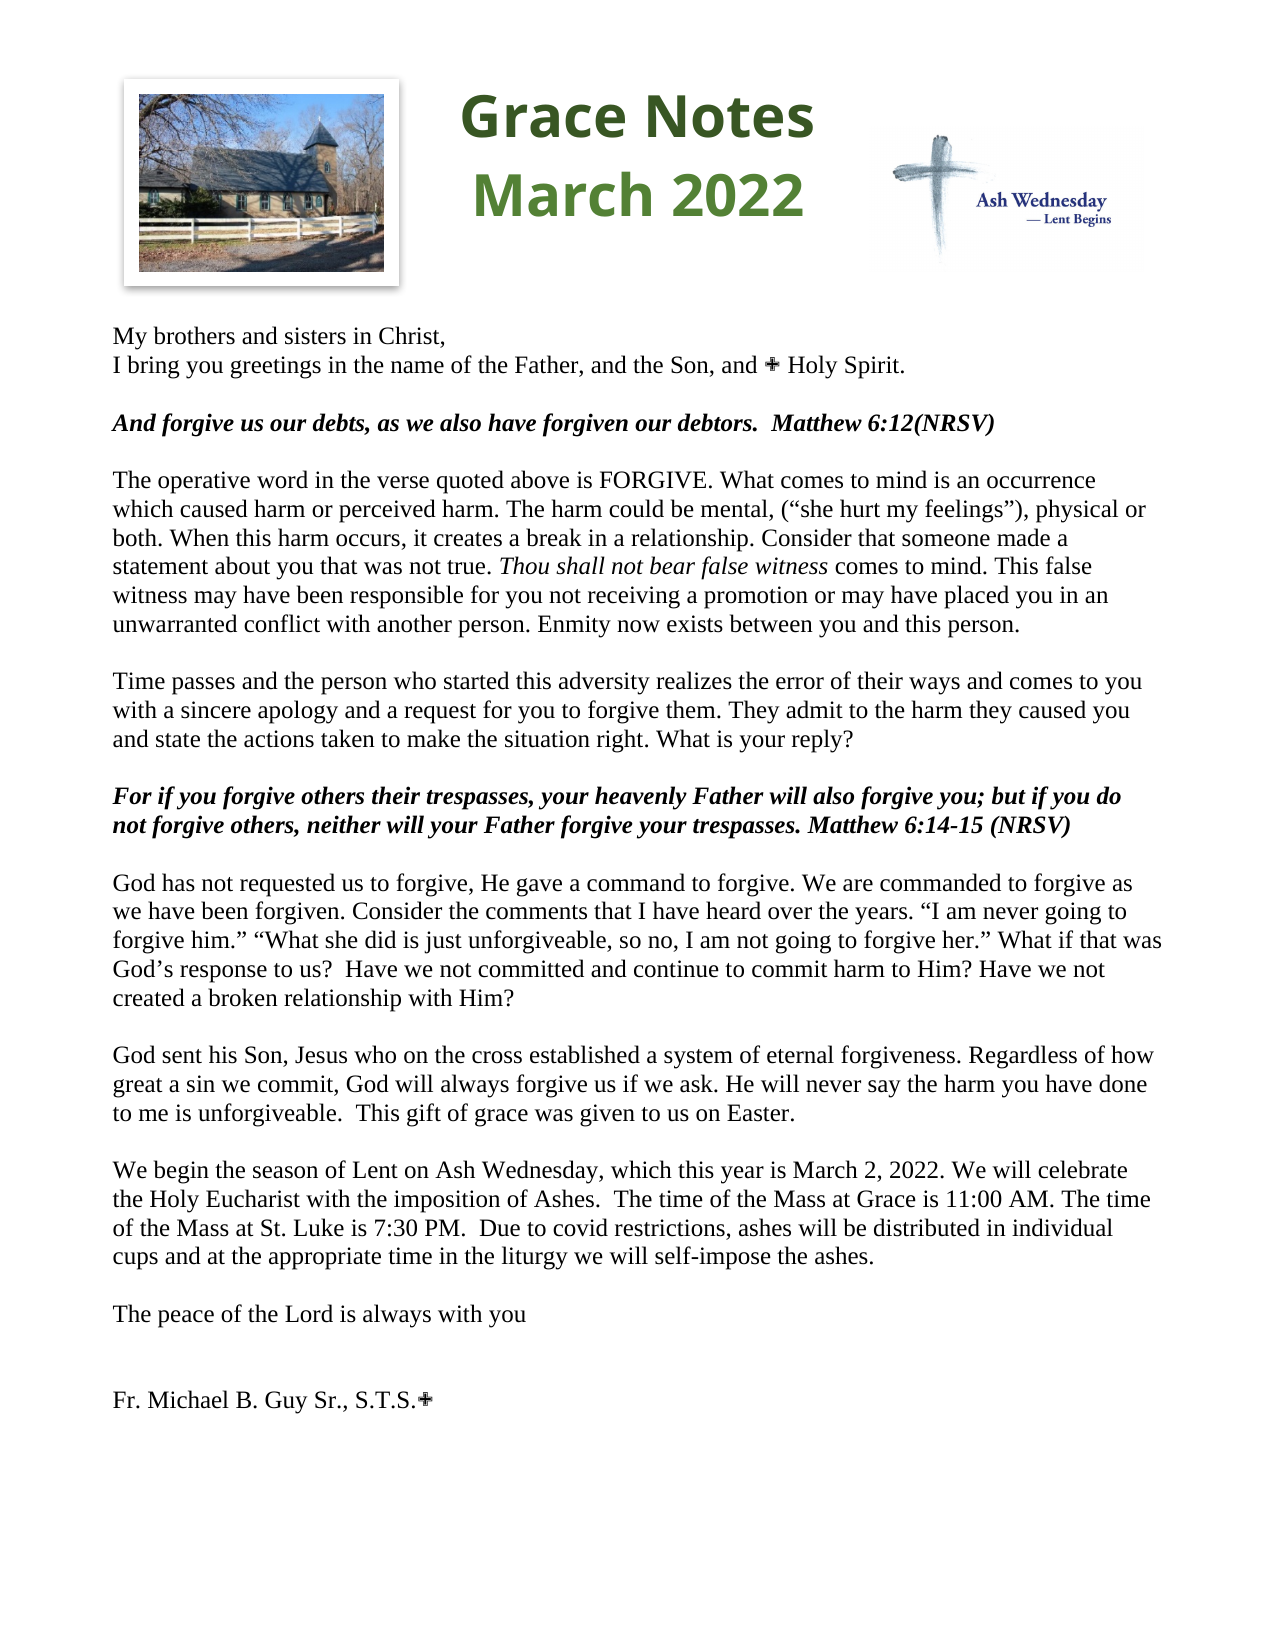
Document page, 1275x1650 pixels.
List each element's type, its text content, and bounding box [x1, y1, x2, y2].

text God has not requested us to forgive, He gave a command to forgive. We are commanded to forgive as we have been forgiven. Consider the comments that I have heard over the years. “I am never going to forgive him.” “What she did is just unforgiveable, so no, I am not going to forgive her.” What if that was God’s response to us? Have we not committed and continue to commit harm to Him? Have we not created a broken relationship with Him? [112, 868, 1162, 1011]
picture [869, 126, 1144, 272]
picture [139, 94, 384, 272]
text For if you forgive others their trespasses, your heavenly Father will also forgive you; but if you do not forgive others, neither will your Father forgive your trespasses. Matthew 6:14-15 (NRSV) [112, 781, 1162, 839]
text The peace of the Lord is always with you [112, 1299, 1162, 1328]
text My brothers and sisters in Christ, [112, 321, 1162, 350]
text We begin the season of Lent on Ash Wednesday, which this year is March 2, 2022. We will celebrate the Holy Eucharist with the imposition of Ashes. The time of the Mass at Grace is 11:00 AM. The time of the Mass at St. Luke is 7:30 PM. Due to covid restrictions, ashes will be distributed in individual cups and at the appropriate time in the liturgy we will self-impose the ashes. [112, 1155, 1162, 1270]
text Fr. Michael B. Guy Sr., S.T.S. [112, 1385, 1162, 1414]
text I bring you greetings in the name of the Father, and the Son, and Holy Spirit. [112, 350, 1162, 379]
text Time passes and the person who started this adversity realizes the error of their ways and comes to you with a sincere apology and a request for you to forgive them. They admit to the harm they caused you and state the actions taken to make the situation right. What is your reply? [112, 666, 1162, 753]
text And forgive us our debts, as we also have forgiven our debtors. Matthew 6:12(NRSV) [112, 408, 1162, 436]
text God sent his Son, Jesus who on the cross established a system of eternal forgiveness. Regardless of how great a sin we commit, God will always forgive us if we ask. He will never say the harm you have done to me is unforgiveable. This gift of grace was given to us on Easter. [112, 1040, 1162, 1126]
text The operative word in the verse quoted above is FORGIVE. What comes to mind is an occurrence which caused harm or perceived harm. The harm could be mental, (“she hurt my feelings”), physical or both. When this harm occurs, it creates a break in a relationship. Consider that someone made a statement about you that was not true. Thou shall not bear false witness comes to mind. This false witness may have been responsible for you not receiving a promotion or may have placed you in an unwarranted conflict with another person. Enmity now exists between you and this person. [112, 465, 1162, 638]
